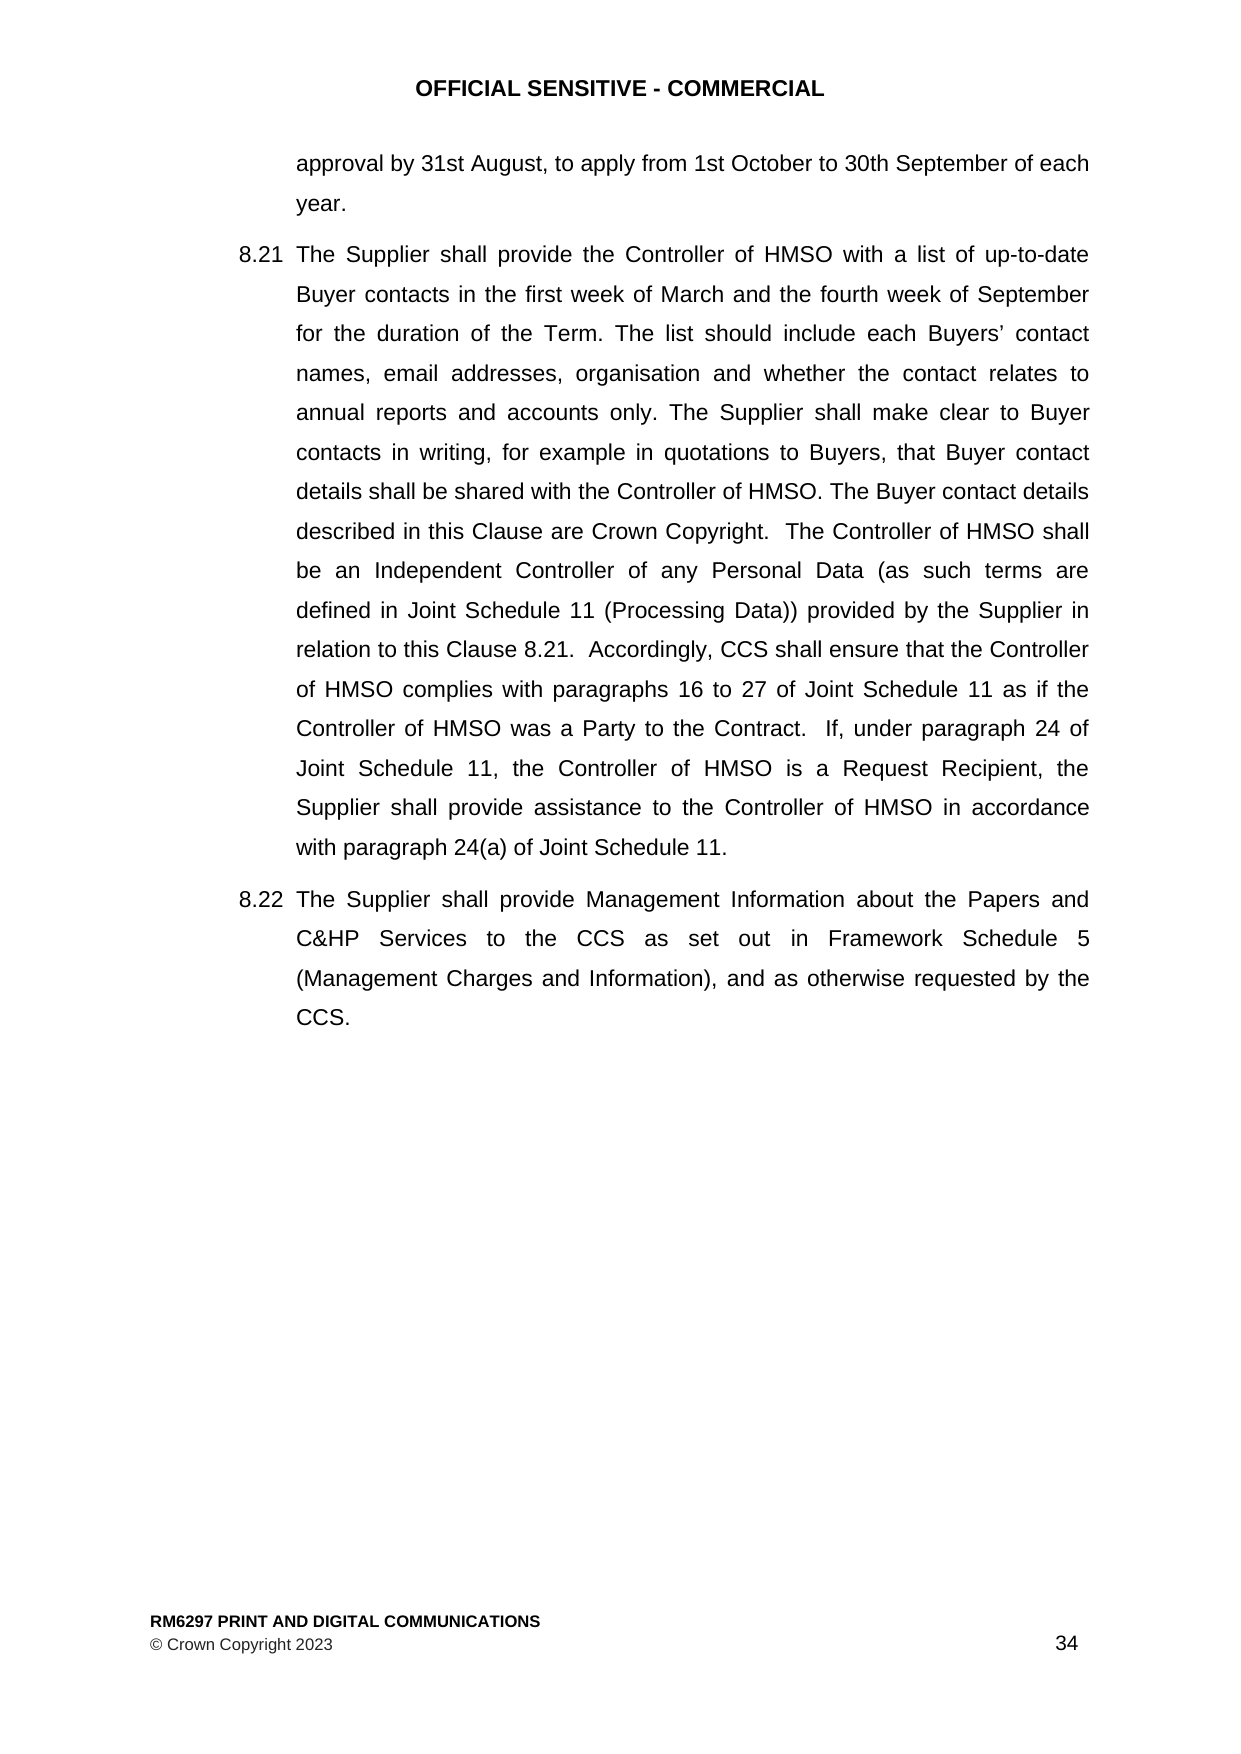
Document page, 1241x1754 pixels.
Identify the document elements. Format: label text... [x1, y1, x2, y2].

list The Supplier shall provide Management Information about the Papers and C&HP Services to the CCS as set out in Framework Schedule 5 (Management Charges and Information), and as otherwise requested by the CCS. [239, 886, 1090, 1030]
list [239, 150, 1090, 216]
list The Supplier shall provide the Controller of HMSO with a list of up-to-date Buyer contacts in the first week of March and the fourth week of September for the duration of the Term. The list should include each Buyers’ contact names, email addresses, organisation and whether the contact relates to annual reports and accounts only. The Supplier shall make clear to Buyer contacts in writing, for example in quotations to Buyers, that Buyer contact details shall be shared with the Controller of HMSO. The Buyer contact details described in this Clause are Crown Copyright. The Controller of HMSO shall be an Independent Controller of any Personal Data (as such terms are defined in Joint Schedule 11 (Processing Data)) provided by the Supplier in relation to this Clause 8.21. Accordingly, CCS shall ensure that the Controller of HMSO complies with paragraphs 16 to 27 of Joint Schedule 11 as if the Controller of HMSO was a Party to the Contract. If, under paragraph 24 of Joint Schedule 11, the Controller of HMSO is a Request Recipient, the Supplier shall provide assistance to the Controller of HMSO in accordance with paragraph 24(a) of Joint Schedule 11. [239, 241, 1090, 860]
